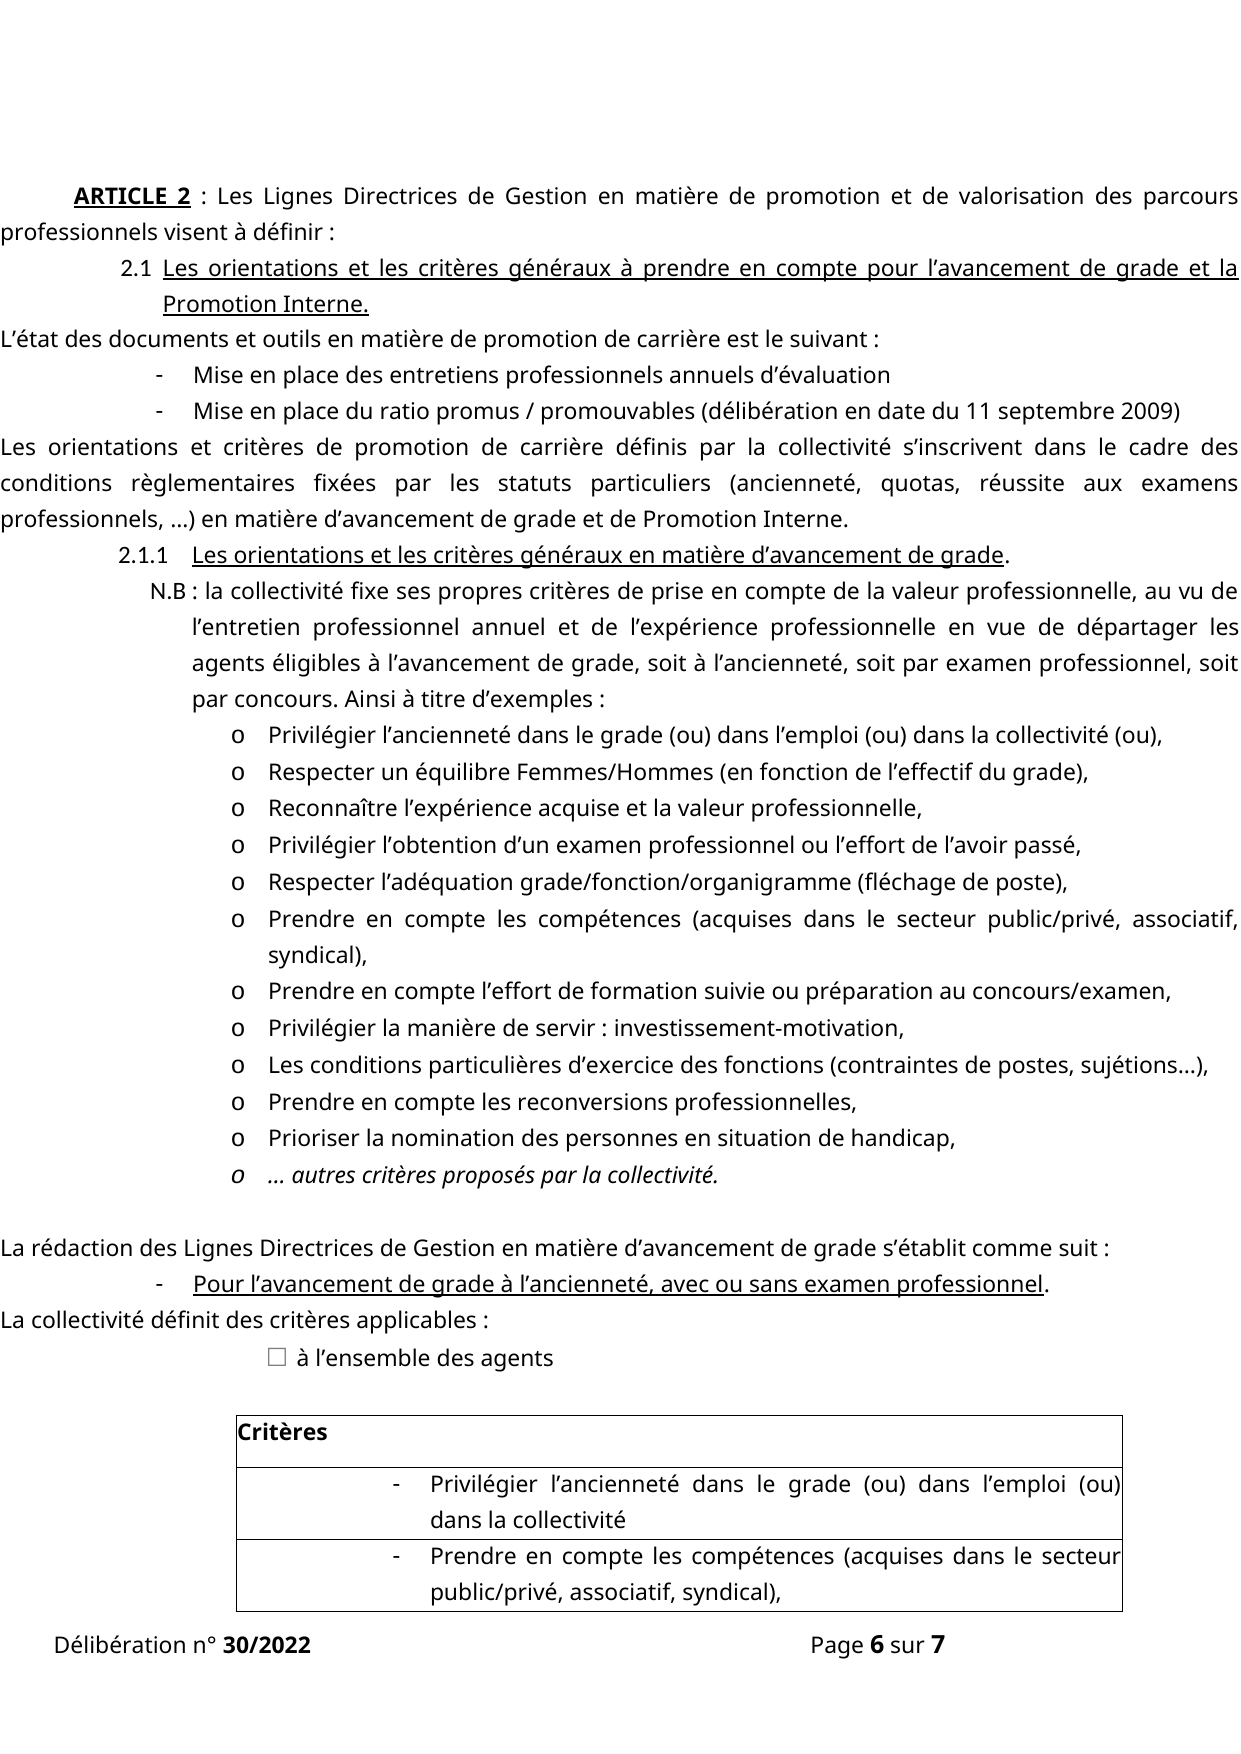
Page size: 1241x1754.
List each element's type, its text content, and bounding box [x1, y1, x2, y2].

list Les conditions particulières d’exercice des fonctions (contraintes de postes, sujétions…), [230, 1049, 1240, 1081]
list Les orientations et les critères généraux à prendre en compte pour l’avancement de grade et la Promotion Interne. [120, 252, 1240, 319]
list Privilégier l’ancienneté dans le grade (ou) dans l’emploi (ou) dans la collectivité (ou), [230, 719, 1240, 751]
text L’état des documents et outils en matière de promotion de carrière est le suivant : [0, 323, 1240, 355]
text La collectivité définit des critères applicables : [0, 1304, 1240, 1335]
table_cell Prendre en compte les compétences (acquises dans le secteur public/privé, associatif, syndical), [237, 1540, 1122, 1611]
list Mise en place des entretiens professionnels annuels d’évaluation [155, 359, 1240, 391]
list Privilégier la manière de servir : investissement-motivation, [230, 1012, 1240, 1044]
list Prendre en compte les reconversions professionnelles, [230, 1086, 1240, 1117]
list Prendre en compte les compétences (acquises dans le secteur public/privé, associatif, syndical), [230, 903, 1240, 971]
list Pour l’avancement de grade à l’ancienneté, avec ou sans examen professionnel. [155, 1268, 1240, 1299]
list Prendre en compte l’effort de formation suivie ou préparation au concours/examen, [230, 975, 1240, 1007]
list Respecter l’adéquation grade/fonction/organigramme (fléchage de poste), [230, 866, 1240, 898]
list Les orientations et les critères généraux en matière d’avancement de grade. [118, 539, 1240, 570]
list Mise en place du ratio promus / promouvables (délibération en date du 11 septembre 2009) [155, 395, 1240, 427]
list Privilégier l’obtention d’un examen professionnel ou l’effort de l’avoir passé, [230, 829, 1240, 861]
list : la collectivité fixe ses propres critères de prise en compte de la valeur professionnelle, au vu de l’entretien professionnel annuel et de l’expérience professionnelle en vue de départager les agents éligibles à l’avancement de grade, soit à l’ancienneté, soit par examen professionnel, soit par concours. Ainsi à titre d’exemples : [150, 575, 1240, 714]
table_cell Privilégier l’ancienneté dans le grade (ou) dans l’emploi (ou) dans la collectivité [237, 1468, 1122, 1539]
list Prioriser la nomination des personnes en situation de handicap, [230, 1122, 1240, 1154]
list Reconnaître l’expérience acquise et la valeur professionnelle, [230, 792, 1240, 824]
text ARTICLE 2 : Les Lignes Directrices de Gestion en matière de promotion et de valorisation des parcours professionnels visent à définir : [0, 180, 1240, 247]
text La rédaction des Lignes Directrices de Gestion en matière d’avancement de grade s’établit comme suit : [0, 1232, 1240, 1263]
text Les orientations et critères de promotion de carrière définis par la collectivité s’inscrivent dans le cadre des conditions règlementaires fixées par les statuts particuliers (ancienneté, quotas, réussite aux examens professionnels, …) en matière d’avancement de grade et de Promotion Interne. [0, 431, 1240, 534]
list Respecter un équilibre Femmes/Hommes (en fonction de l’effectif du grade), [230, 756, 1240, 787]
list … autres critères proposés par la collectivité. [230, 1159, 1240, 1191]
list à l’ensemble des agents [266, 1339, 1240, 1374]
table_header Critères [237, 1416, 1122, 1467]
